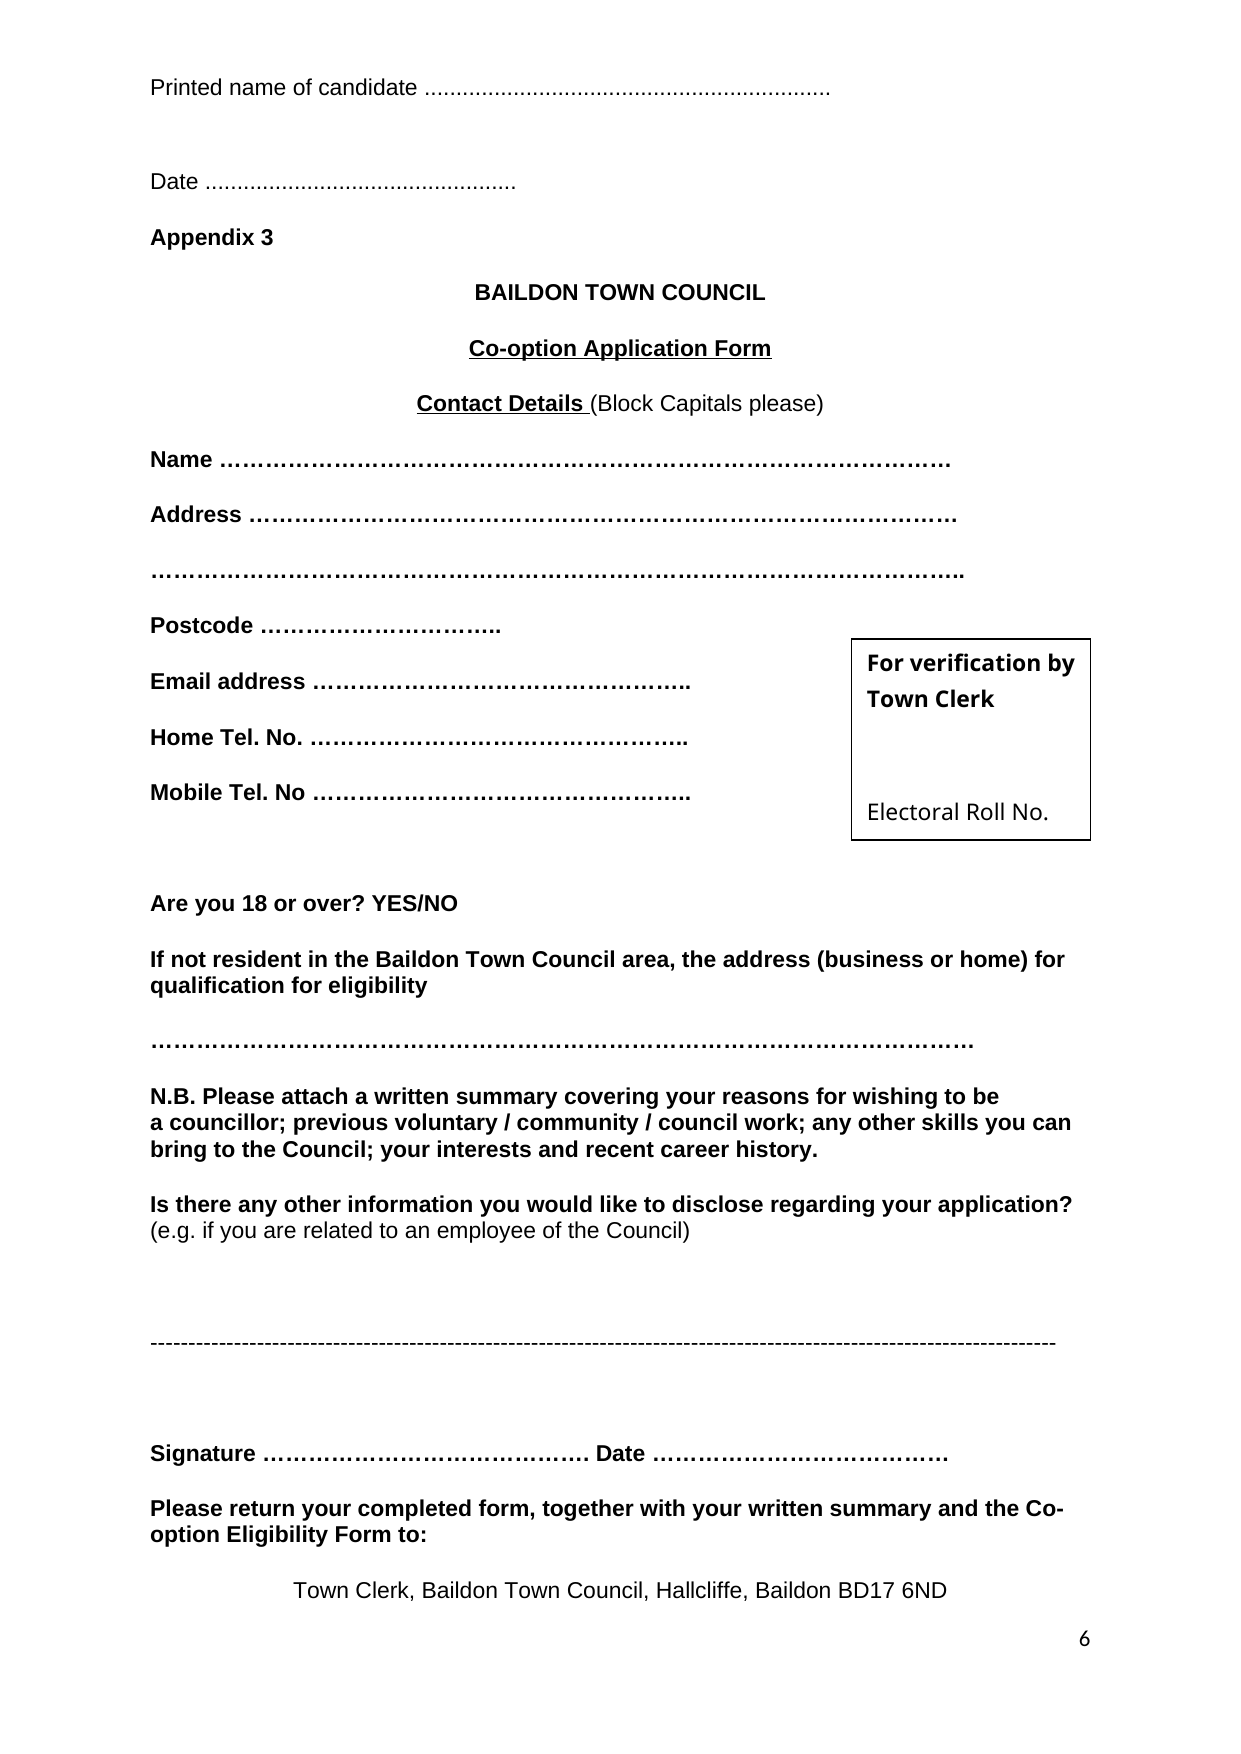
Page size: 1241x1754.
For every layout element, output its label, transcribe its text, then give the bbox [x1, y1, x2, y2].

text Signature ……………………………………. Date ………………………………… [150, 1439, 1090, 1466]
text Email address ………………………………………….. [150, 668, 851, 694]
text Mobile Tel. No ………………………………………….. [150, 779, 851, 805]
text Name …………………………………………………………………………………… [150, 446, 1090, 472]
text N.B. Please attach a written summary covering your reasons for wishing to be a councillor; previous voluntary / community / council work; any other skills you can bring to the Council; your interests and recent career history. [150, 1083, 1090, 1162]
text Are you 18 or over? YES/NO [150, 890, 1090, 916]
text Printed name of candidate ................................................................ [150, 74, 1090, 100]
text …………………………………………………………………………………………….. [150, 557, 1090, 583]
text Co-option Application Form [150, 335, 1090, 361]
text Address ………………………………………………………………………………… [150, 501, 1090, 528]
text Date ................................................. [150, 168, 1090, 194]
text Baildon Town Council [150, 279, 1090, 306]
text ……………………………………………………………………………………………… [150, 1027, 1090, 1054]
text ----------------------------------------------------------------------------------------------------------------------- [150, 1328, 1090, 1355]
text If not resident in the Baildon Town Council area, the address (business or home) for qualification for eligibility [150, 946, 1090, 998]
text Home Tel. No. ………………………………………….. [150, 723, 851, 750]
text Contact Details (Block Capitals please) [150, 390, 1090, 417]
text Town Clerk, Baildon Town Council, Hallcliffe, Baildon BD17 6ND [150, 1577, 1090, 1603]
text Please return your completed form, together with your written summary and the Co-option Eligibility Form to: [150, 1495, 1090, 1548]
text Is there any other information you would like to disclose regarding your application? (e.g. if you are related to an employee of the Council) [150, 1191, 1090, 1244]
text Appendix 3 [150, 224, 1090, 250]
text Postcode ………………………….. [150, 612, 1090, 639]
